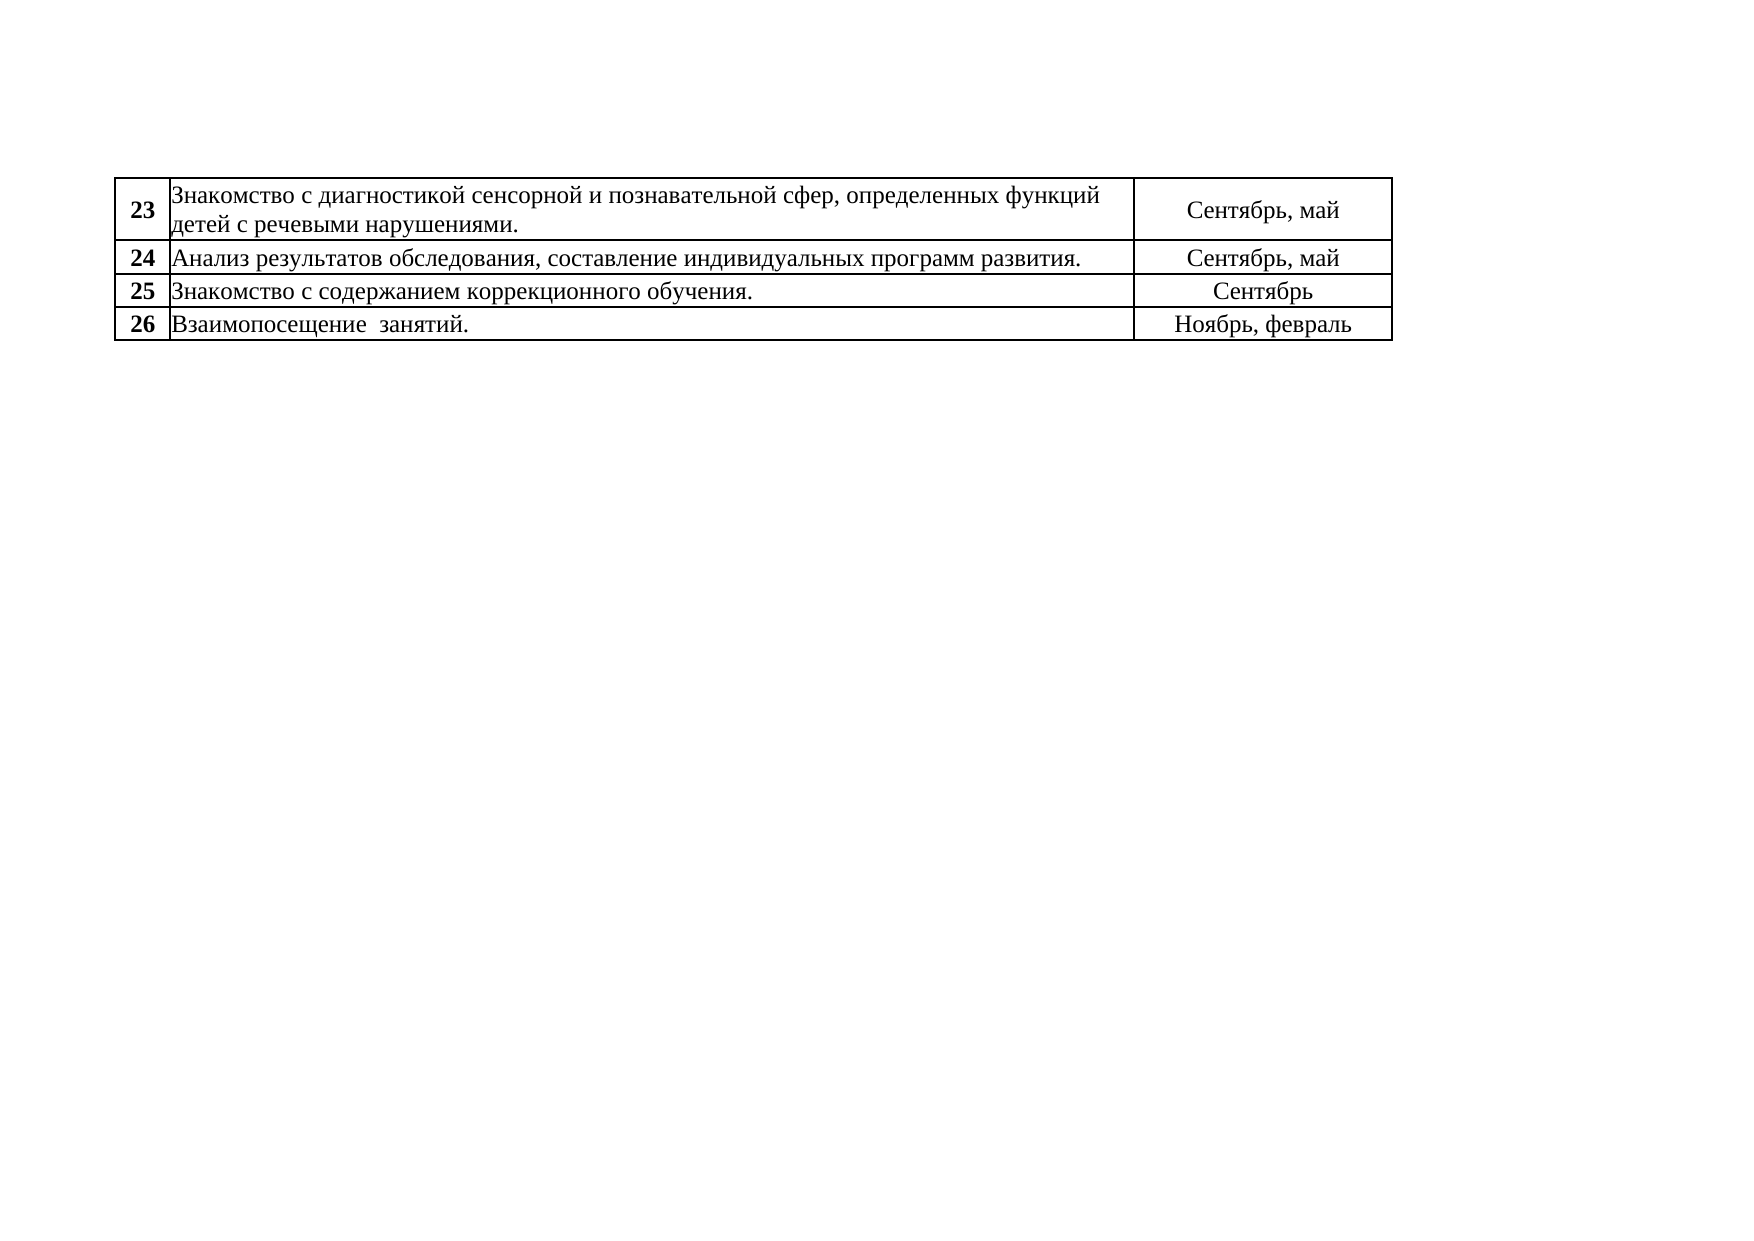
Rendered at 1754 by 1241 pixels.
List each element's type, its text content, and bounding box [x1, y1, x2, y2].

table_cell Знакомство с содержанием коррекционного обучения. [171, 275, 1133, 306]
table_cell 23 [116, 179, 169, 239]
table_cell Знакомство с диагностикой сенсорной и познавательной сфер, определенных функций детей с речевыми нарушениями. [171, 179, 1133, 239]
table_cell 25 [116, 275, 169, 306]
table_cell Взаимопосещение занятий. [171, 308, 1133, 339]
table_cell 24 [116, 241, 169, 273]
table_cell 26 [116, 308, 169, 339]
table_cell Сентябрь, май [1135, 179, 1391, 239]
table_cell Сентябрь [1135, 275, 1391, 306]
table_cell Сентябрь, май [1135, 241, 1391, 273]
table_cell Анализ результатов обследования, составление индивидуальных программ развития. [171, 241, 1133, 273]
table_cell Ноябрь, февраль [1135, 308, 1391, 339]
